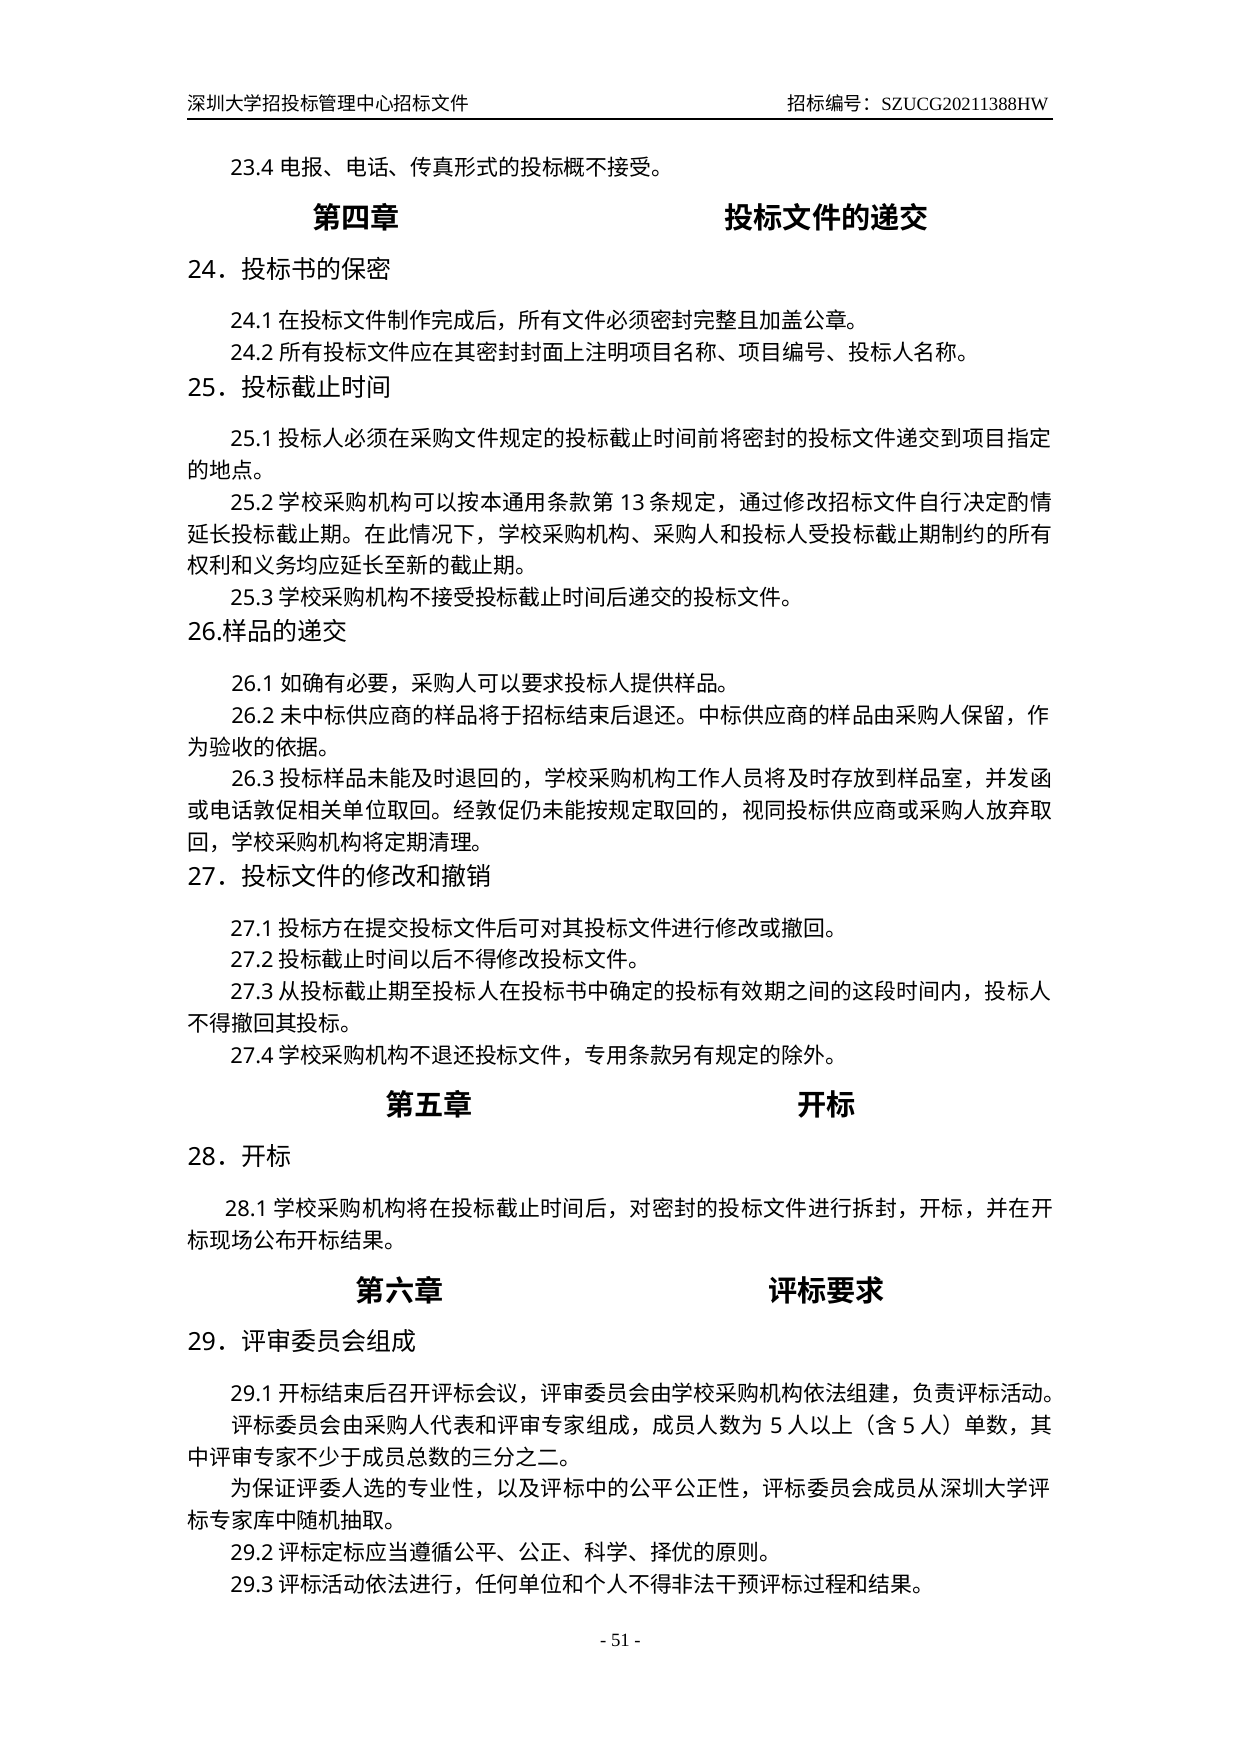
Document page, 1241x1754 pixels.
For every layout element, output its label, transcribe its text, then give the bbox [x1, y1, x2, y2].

text 27.3从投标截止期至投标人在投标书中确定的投标有效期之间的这段时间内，投标人不得撤回其投标。 [187, 974, 1053, 1038]
text 25.3学校采购机构不接受投标截止时间后递交的投标文件。 [187, 580, 1053, 612]
text 24.1在投标文件制作完成后，所有文件必须密封完整且加盖公章。 [187, 303, 1053, 335]
text 23.4 电报、电话、传真形式的投标概不接受。 [187, 150, 1053, 182]
text 29.3评标活动依法进行，任何单位和个人不得非法干预评标过程和结果。 [187, 1567, 1053, 1598]
text 26.3投标样品未能及时退回的，学校采购机构工作人员将及时存放到样品室，并发函或电话敦促相关单位取回。经敦促仍未能按规定取回的，视同投标供应商或采购人放弃取回，学校采购机构将定期清理。 [187, 761, 1053, 856]
text 25.2学校采购机构可以按本通用条款第13条规定，通过修改招标文件自行决定酌情延长投标截止期。在此情况下，学校采购机构、采购人和投标人受投标截止期制约的所有权利和义务均应延长至新的截止期。 [187, 485, 1053, 580]
text 27.4学校采购机构不退还投标文件，专用条款另有规定的除外。 [187, 1038, 1053, 1069]
text 28．开标 [187, 1137, 1053, 1173]
text 27.1投标方在提交投标文件后可对其投标文件进行修改或撤回。 [187, 911, 1053, 942]
list 评标要求 [187, 1267, 1053, 1309]
text 27．投标文件的修改和撤销 [187, 856, 1053, 893]
text 24.2 所有投标文件应在其密封封面上注明项目名称、项目编号、投标人名称。 [187, 335, 1053, 367]
text 27.2投标截止时间以后不得修改投标文件。 [187, 942, 1053, 974]
text 29.1开标结束后召开评标会议，评审委员会由学校采购机构依法组建，负责评标活动。 [187, 1376, 1053, 1408]
text 26.2 未中标供应商的样品将于招标结束后退还。中标供应商的样品由采购人保留，作为验收的依据。 [187, 698, 1053, 761]
text 25.1投标人必须在采购文件规定的投标截止时间前将密封的投标文件递交到项目指定的地点。 [187, 421, 1053, 485]
text 28.1学校采购机构将在投标截止时间后，对密封的投标文件进行拆封，开标，并在开标现场公布开标结果。 [187, 1191, 1053, 1254]
text 评标委员会由采购人代表和评审专家组成，成员人数为5人以上（含5人）单数，其中评审专家不少于成员总数的三分之二。 [187, 1408, 1053, 1471]
text 为保证评委人选的专业性，以及评标中的公平公正性，评标委员会成员从深圳大学评标专家库中随机抽取。 [187, 1471, 1053, 1535]
text 26.样品的递交 [187, 612, 1053, 648]
list 开标 [187, 1082, 1053, 1124]
text 29．评审委员会组成 [187, 1322, 1053, 1358]
text 26.1 如确有必要，采购人可以要求投标人提供样品。 [187, 666, 1053, 698]
list 投标文件的递交 [187, 194, 1053, 237]
text 29.2评标定标应当遵循公平、公正、科学、择优的原则。 [187, 1535, 1053, 1567]
text 24．投标书的保密 [187, 249, 1053, 285]
text 25．投标截止时间 [187, 367, 1053, 403]
